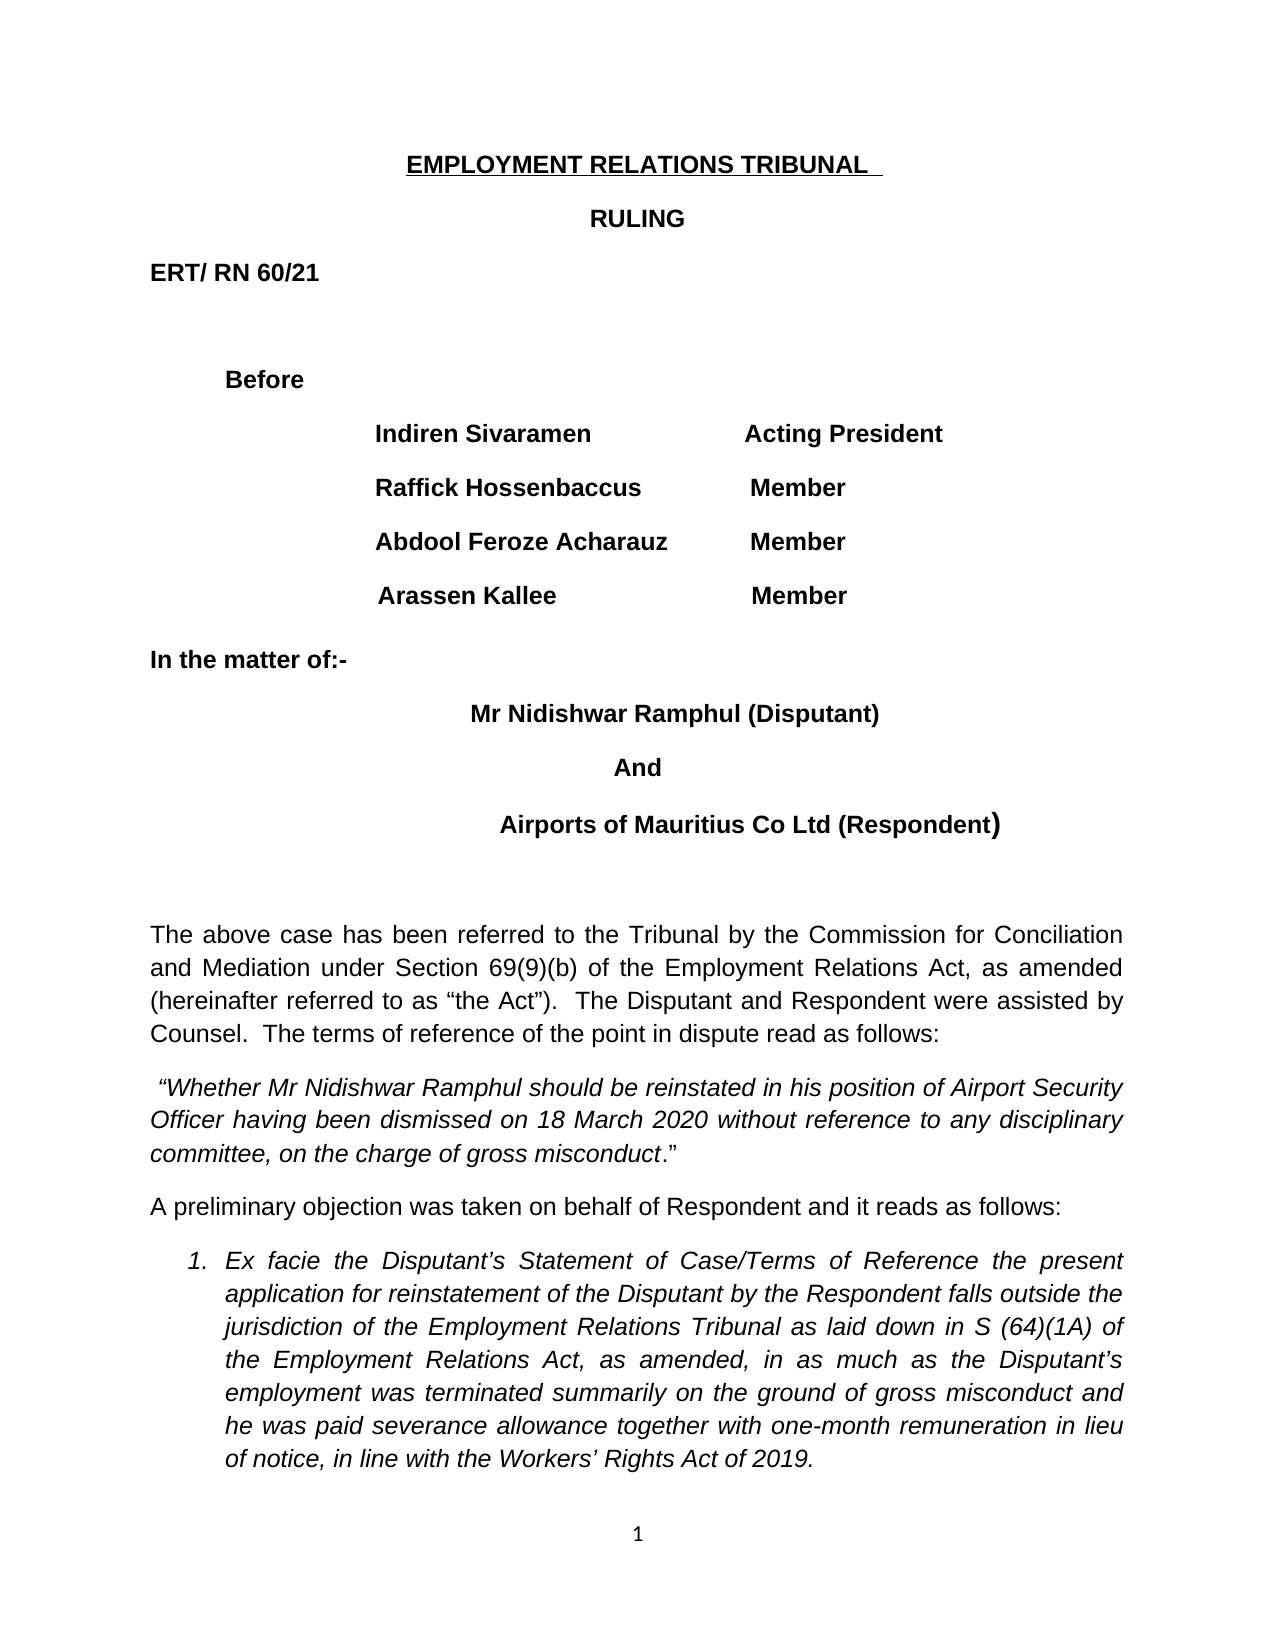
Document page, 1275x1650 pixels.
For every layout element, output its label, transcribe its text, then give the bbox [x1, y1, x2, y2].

text A preliminary objection was taken on behalf of Respondent and it reads as follows: [150, 1192, 1125, 1221]
text EMPLOYMENT RELATIONS TRIBUNAL [150, 150, 1125, 179]
text Indiren Sivaramen Acting President [300, 419, 1125, 448]
text The above case has been referred to the Tribunal by the Commission for Conciliation and Mediation under Section 69(9)(b) of the Employment Relations Act, as amended (hereinafter referred to as “the Act”). The Disputant and Respondent were assisted by Counsel. The terms of reference of the point in dispute read as follows: [150, 919, 1125, 1047]
text “Whether Mr Nidishwar Ramphul should be reinstated in his position of Airport Security Officer having been dismissed on 18 March 2020 without reference to any disciplinary committee, on the charge of gross misconduct.” [150, 1072, 1125, 1167]
text Raffick Hossenbaccus Member [300, 473, 1125, 502]
list Ex facie the Disputant’s Statement of Case/Terms of Reference the present application for reinstatement of the Disputant by the Respondent falls outside the jurisdiction of the Employment Relations Tribunal as laid down in S (64)(1A) of the Employment Relations Act, as amended, in as much as the Disputant’s employment was terminated summarily on the ground of gross misconduct and he was paid severance allowance together with one-month remuneration in lieu of notice, in line with the Workers’ Rights Act of 2019. [187, 1246, 1125, 1473]
text ERT/ RN 60/21 [150, 258, 1125, 286]
text Airports of Mauritius Co Ltd (Respondent) [300, 806, 1125, 840]
text Before [150, 365, 1125, 394]
text RULING [150, 204, 1125, 233]
text And [150, 752, 1125, 781]
text In the matter of:- [150, 645, 1125, 673]
text Arassen Kallee Member [150, 581, 1125, 609]
text Mr Nidishwar Ramphul (Disputant) [150, 699, 1125, 727]
text Abdool Feroze Acharauz Member [300, 527, 1125, 556]
